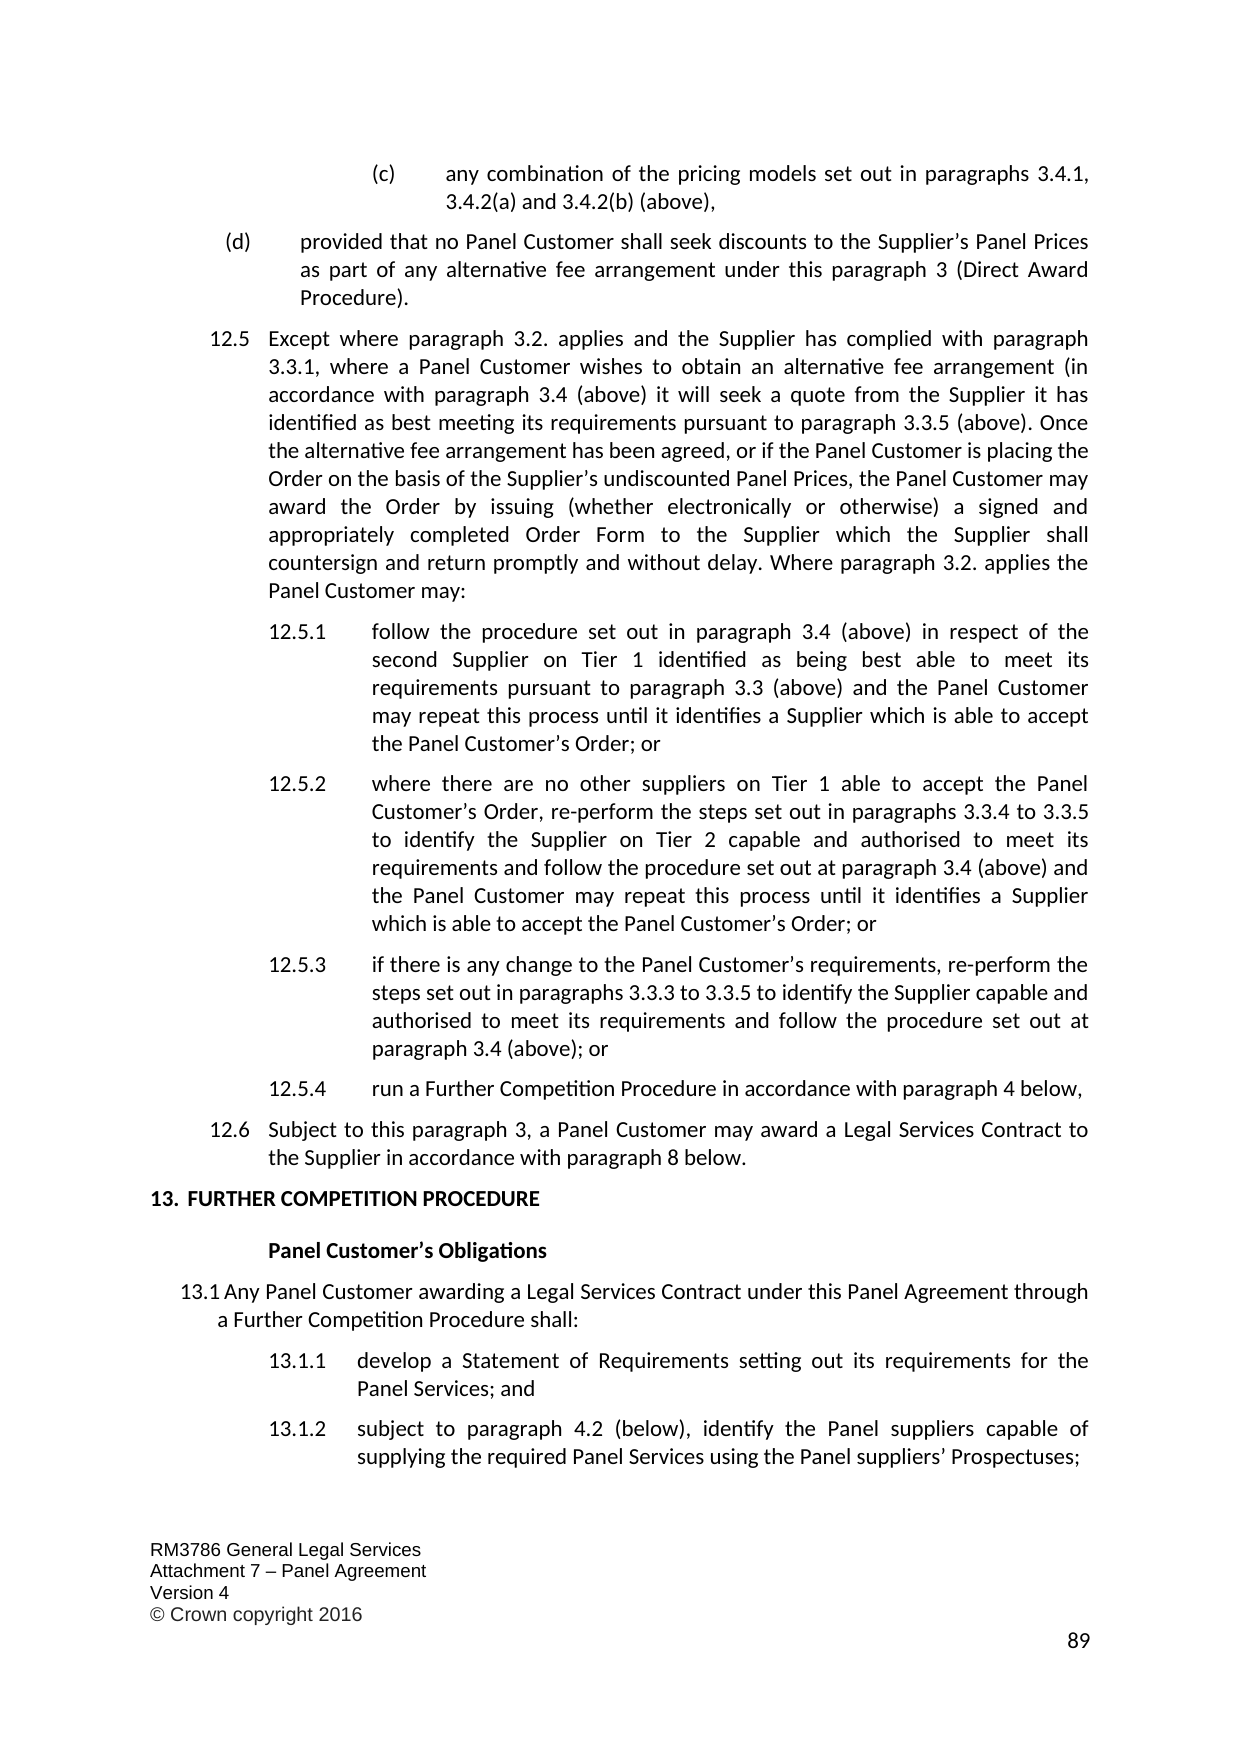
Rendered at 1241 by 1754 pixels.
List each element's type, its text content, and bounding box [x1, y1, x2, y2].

text run a Further Competition Procedure in accordance with paragraph 4 below, [268, 1074, 1090, 1103]
text any combination of the pricing models set out in paragraphs 3.4.1, 3.4.2(a) and 3.4.2(b) (above), [372, 159, 1090, 215]
list Subject to this paragraph 3, a Panel Customer may award a Legal Services Contract to the Supplier in accordance with paragraph 8 below. [209, 1115, 1090, 1171]
text where there are no other suppliers on Tier 1 able to accept the Panel Customer’s Order, re-perform the steps set out in paragraphs 3.3.4 to 3.3.5 to identify the Supplier on Tier 2 capable and authorised to meet its requirements and follow the procedure set out at paragraph 3.4 (above) and the Panel Customer may repeat this process until it identifies a Supplier which is able to accept the Panel Customer’s Order; or [268, 769, 1090, 937]
text Any Panel Customer awarding a Legal Services Contract under this Panel Agreement through a Further Competition Procedure shall: [179, 1277, 1090, 1333]
text subject to paragraph 4.2 (below), identify the Panel suppliers capable of supplying the required Panel Services using the Panel suppliers’ Prospectuses; [268, 1414, 1090, 1470]
subtitle FURTHER COMPETITION PROCEDURE [150, 1184, 1090, 1212]
text develop a Statement of Requirements setting out its requirements for the Panel Services; and [268, 1346, 1090, 1402]
text if there is any change to the Panel Customer’s requirements, re-perform the steps set out in paragraphs 3.3.3 to 3.3.5 to identify the Supplier capable and authorised to meet its requirements and follow the procedure set out at paragraph 3.4 (above); or [268, 950, 1090, 1062]
text provided that no Panel Customer shall seek discounts to the Supplier’s Panel Prices as part of any alternative fee arrangement under this paragraph 3 (Direct Award Procedure). [225, 227, 1090, 312]
subtitle Panel Customer’s Obligations [268, 1237, 1090, 1265]
text follow the procedure set out in paragraph 3.4 (above) in respect of the second Supplier on Tier 1 identified as being best able to meet its requirements pursuant to paragraph 3.3 (above) and the Panel Customer may repeat this process until it identifies a Supplier which is able to accept the Panel Customer’s Order; or [268, 617, 1090, 757]
list Except where paragraph 3.2. applies and the Supplier has complied with paragraph 3.3.1, where a Panel Customer wishes to obtain an alternative fee arrangement (in accordance with paragraph 3.4 (above) it will seek a quote from the Supplier it has identified as best meeting its requirements pursuant to paragraph 3.3.5 (above). Once the alternative fee arrangement has been agreed, or if the Panel Customer is placing the Order on the basis of the Supplier’s undiscounted Panel Prices, the Panel Customer may award the Order by issuing (whether electronically or otherwise) a signed and appropriately completed Order Form to the Supplier which the Supplier shall countersign and return promptly and without delay. Where paragraph 3.2. applies the Panel Customer may: [209, 324, 1090, 604]
